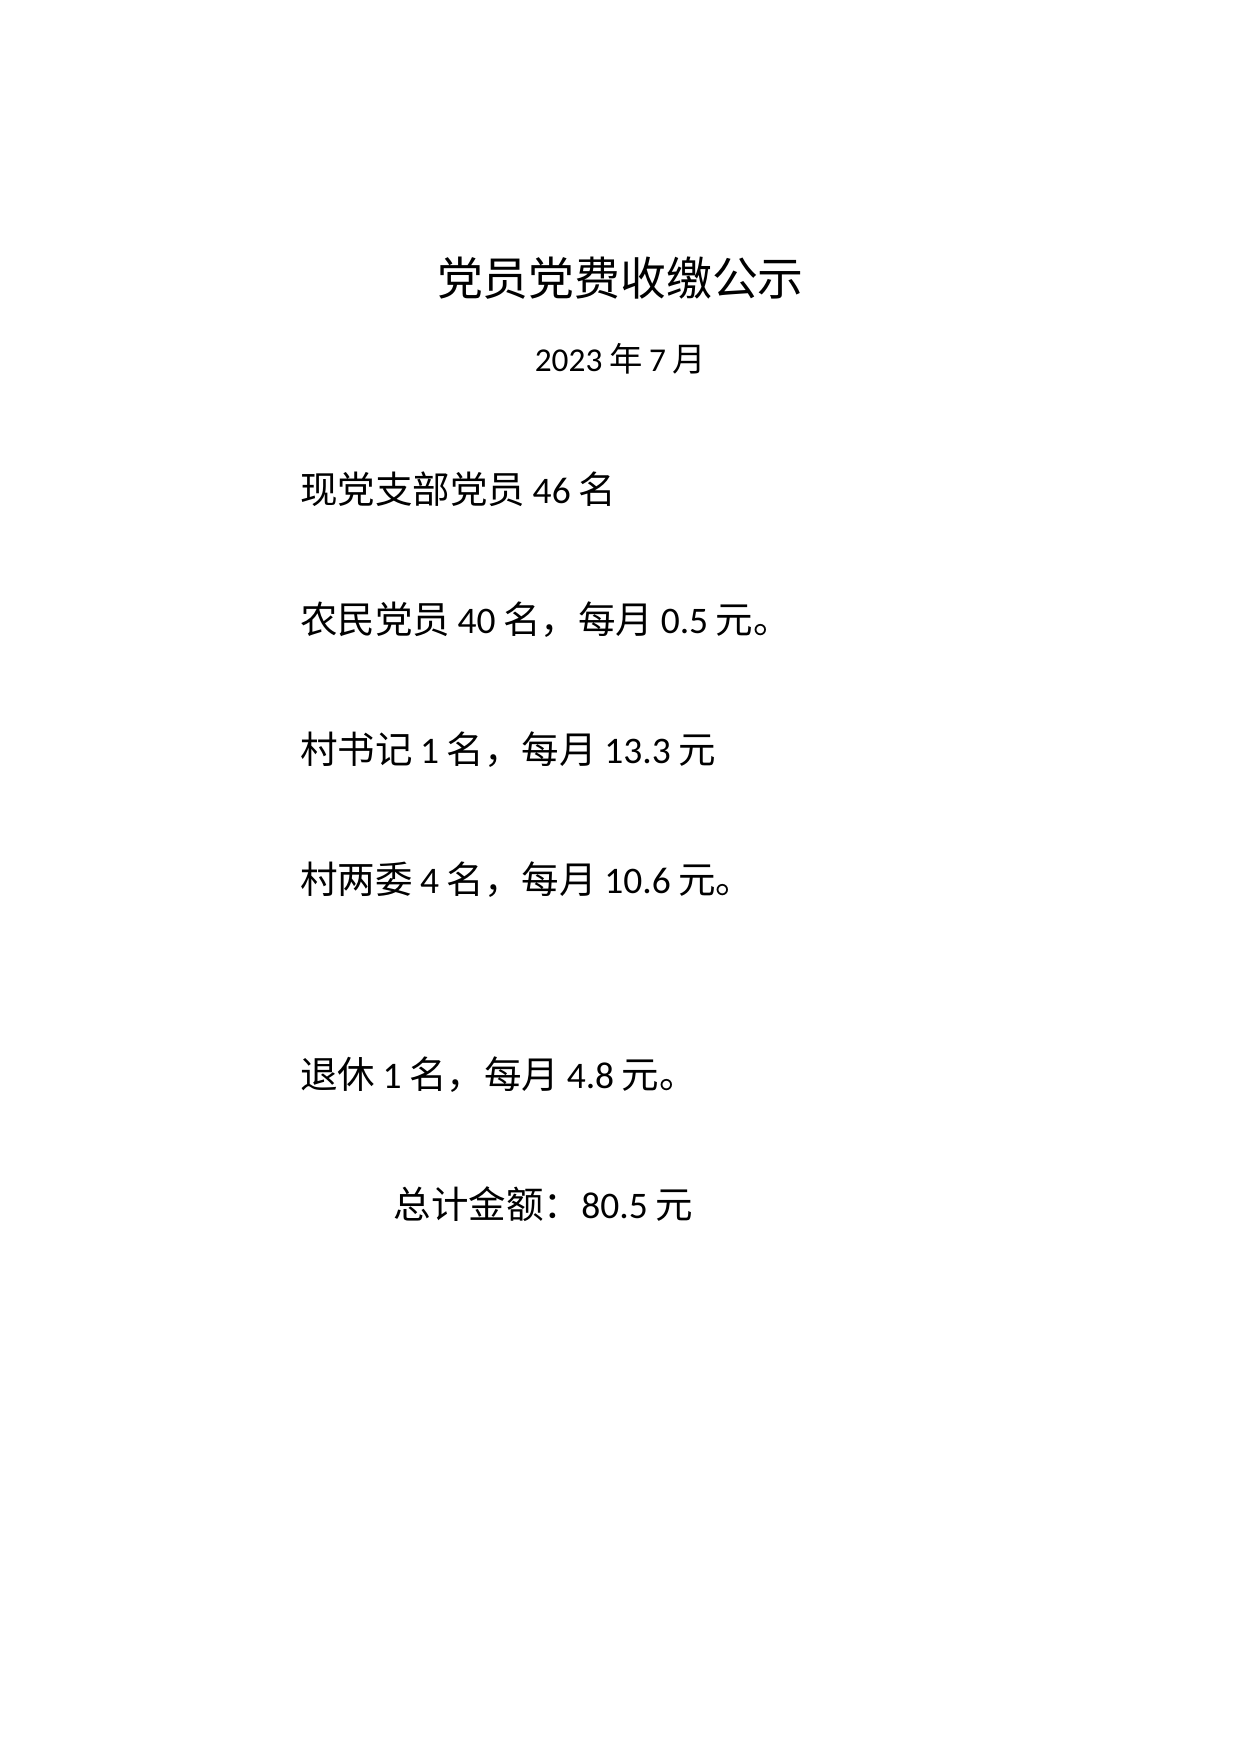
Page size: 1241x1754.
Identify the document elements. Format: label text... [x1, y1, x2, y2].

text 现党支部党员46名 [187, 454, 1053, 519]
text 退休1名，每月4.8元。 [187, 1039, 1053, 1104]
text 农民党员40名，每月0.5元。 [187, 584, 1053, 649]
text 2023年7月 [187, 324, 1053, 389]
text 村两委4名，每月10.6元。 [187, 844, 1053, 909]
text 总计金额：80.5元 [187, 1169, 1053, 1234]
text 党员党费收缴公示 [187, 227, 1053, 324]
text 村书记1名，每月13.3元 [187, 714, 1053, 779]
